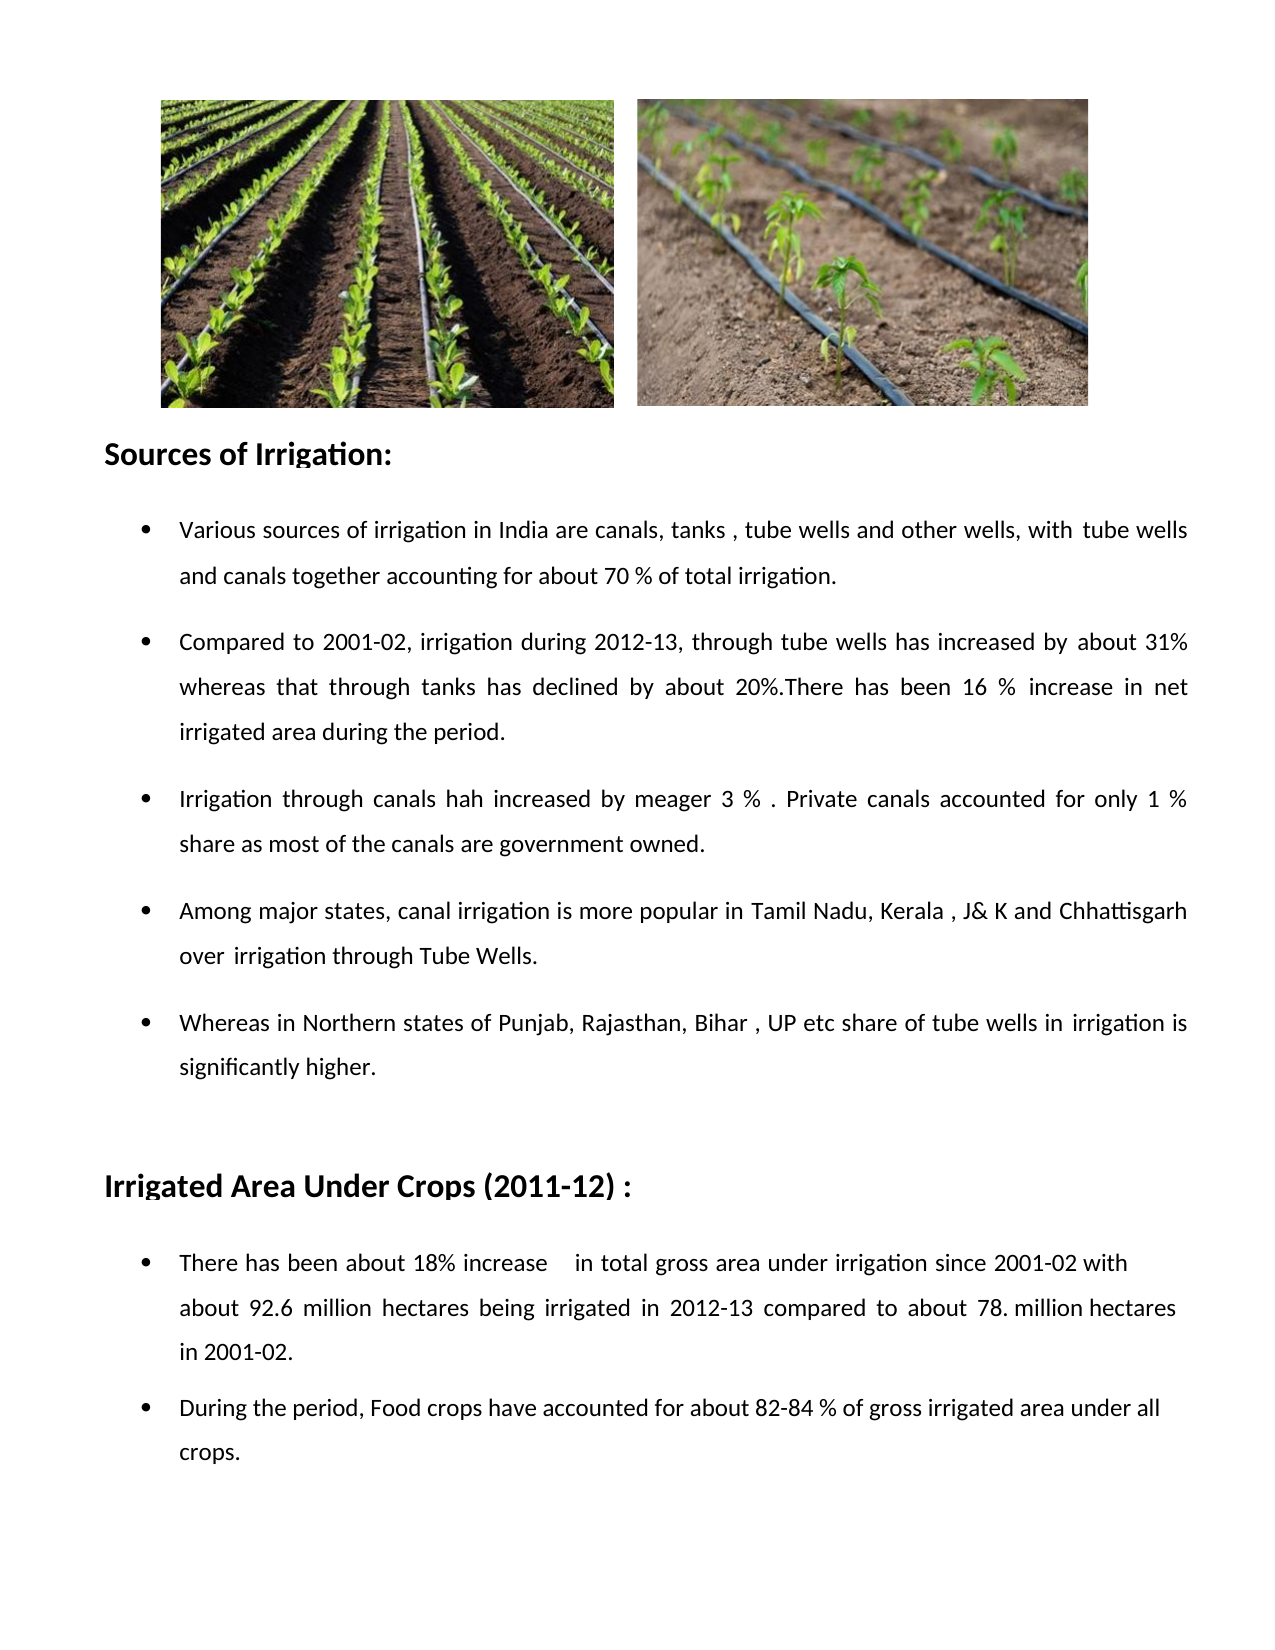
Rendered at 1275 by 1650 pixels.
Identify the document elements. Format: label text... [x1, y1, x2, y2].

list Compared to 2001-02, irrigation during 2012-13, through tube wells has increased by about 31% whereas that through tanks has declined by about 20%.There has been 16 % increase in net irrigated area during the period. [142, 626, 1188, 747]
picture [637, 99, 1089, 406]
picture [160, 100, 614, 408]
list Among major states, canal irrigation is more popular in Tamil Nadu, Kerala , J& K and Chhattisgarh over irrigation through Tube Wells. [142, 895, 1187, 970]
subtitle Sources of Irrigation: [104, 433, 1200, 474]
subtitle Irrigated Area Under Crops (2011-12) : [104, 1165, 1200, 1206]
list There has been about 18% increase in total gross area under irrigation since 2001-02 with about 92.6 million hectares being irrigated in 2012-13 compared to about 78. million hectares in 2001-02. [142, 1247, 1188, 1367]
list Whereas in Northern states of Punjab, Rajasthan, Bihar , UP etc share of tube wells in irrigation is significantly higher. [142, 1007, 1187, 1082]
list Various sources of irrigation in India are canals, tanks , tube wells and other wells, with tube wells and canals together accounting for about 70 % of total irrigation. [142, 515, 1187, 590]
list Irrigation through canals hah increased by meager 3 % . Private canals accounted for only 1 % share as most of the canals are government owned. [142, 783, 1187, 859]
list During the period, Food crops have accounted for about 82-84 % of gross irrigated area under all crops. [142, 1392, 1188, 1467]
